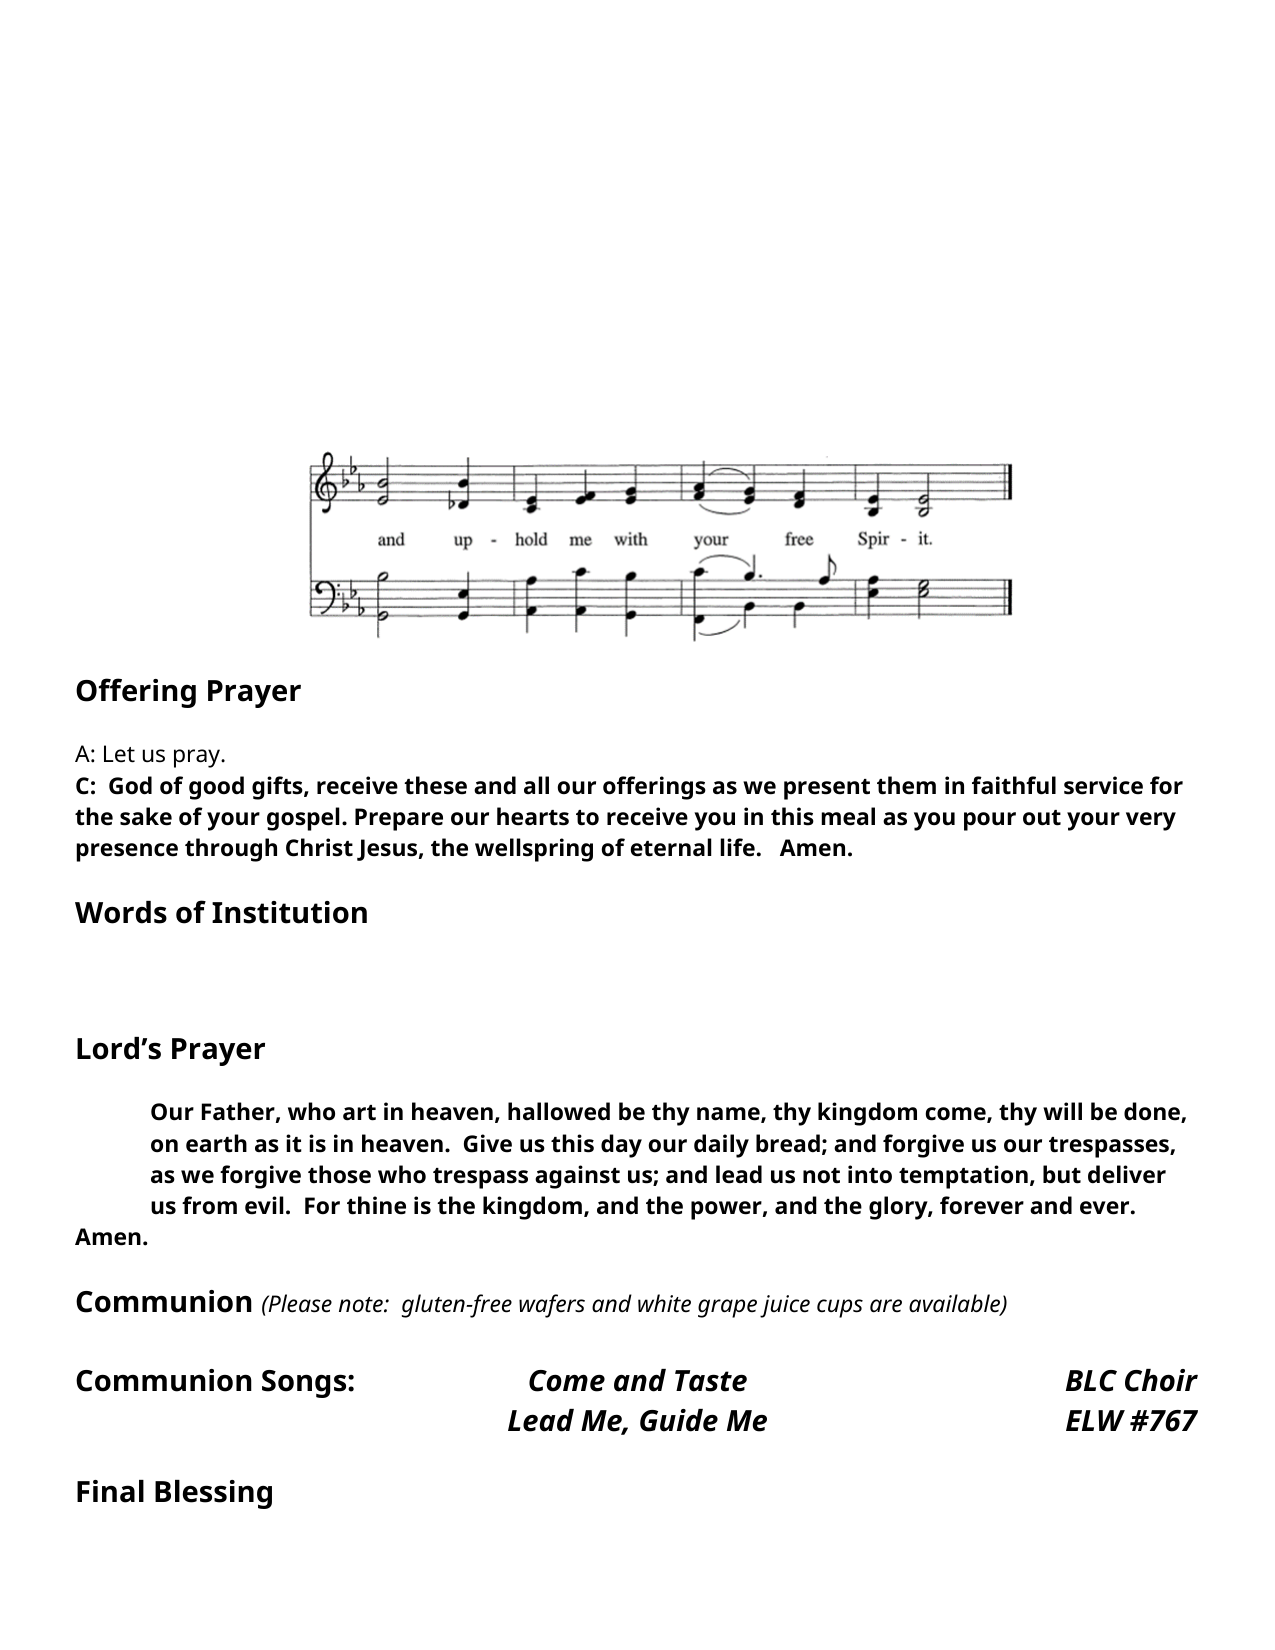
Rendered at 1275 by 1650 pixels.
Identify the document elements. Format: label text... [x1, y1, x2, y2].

picture [300, 441, 1023, 642]
text Our Father, who art in heaven, hallowed be thy name, thy kingdom come, thy will be done, [75, 1096, 1200, 1127]
text A: Let us pray. [75, 738, 1200, 770]
text as we forgive those who trespass against us; and lead us not into temptation, but deliver [75, 1159, 1200, 1190]
text on earth as it is in heaven. Give us this day our daily bread; and forgive us our trespasses, [75, 1127, 1200, 1159]
text Words of Institution [75, 892, 1200, 932]
text us from evil. For thine is the kingdom, and the power, and the glory, forever and ever. Amen. [75, 1190, 1200, 1252]
text Offering Prayer [75, 670, 1200, 710]
text Final Blessing [75, 1471, 1200, 1511]
text Lord’s Prayer [75, 1028, 1200, 1068]
text C: God of good gifts, receive these and all our offerings as we present them in faithful service for the sake of your gospel. Prepare our hearts to receive you in this meal as you pour out your very presence through Christ Jesus, the wellspring of eternal life. Amen. [75, 770, 1200, 863]
text Communion (Please note: gluten-free wafers and white grape juice cups are available) [75, 1281, 1200, 1321]
text Communion Songs: Come and Taste BLC Choir [75, 1360, 1200, 1400]
text Lead Me, Guide Me ELW #767 [75, 1400, 1200, 1440]
